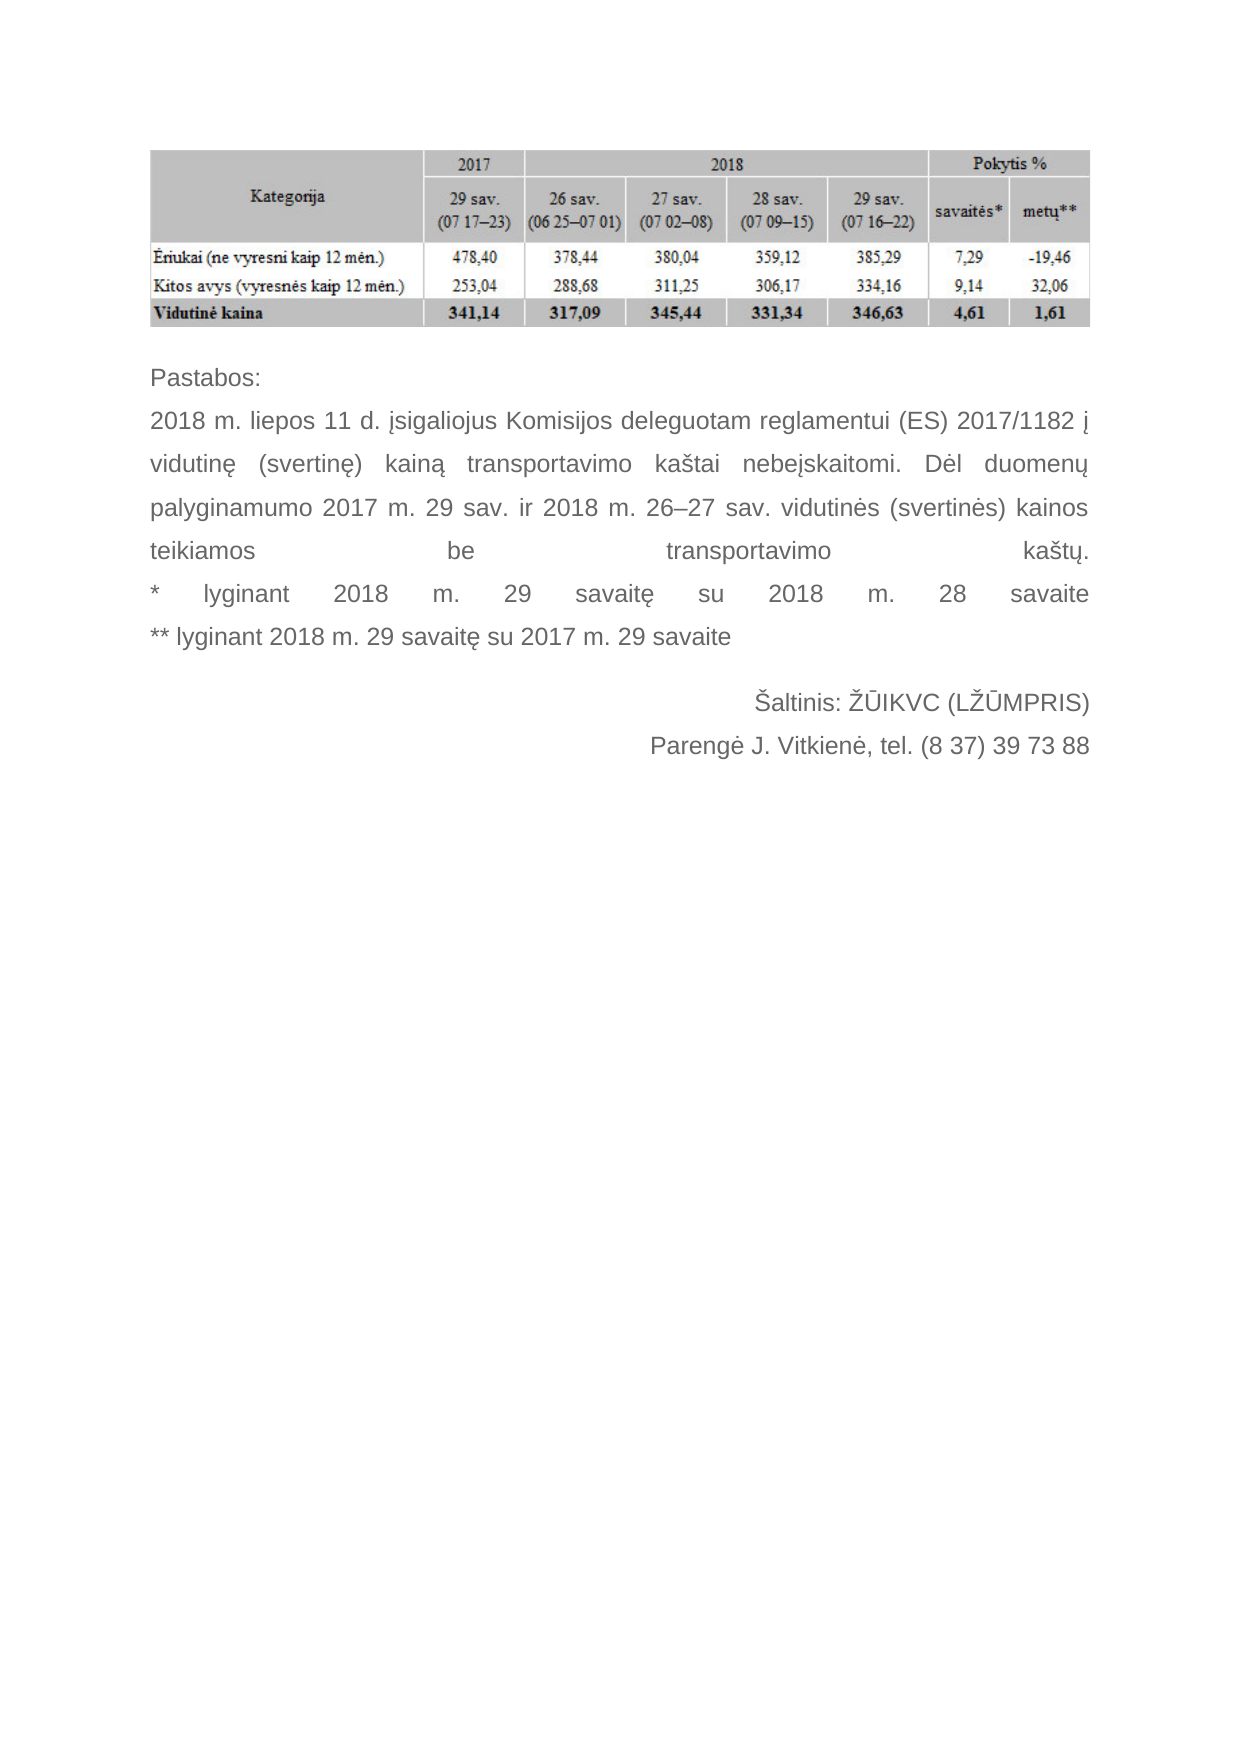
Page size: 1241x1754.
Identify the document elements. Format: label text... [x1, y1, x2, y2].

picture [150, 150, 1091, 327]
text Šaltinis: ŽŪIKVC (LŽŪMPRIS) Parengė J. Vitkienė, tel. (8 37) 39 73 88 [150, 688, 1090, 760]
text Pastabos: 2018 m. liepos 11 d. įsigaliojus Komisijos deleguotam reglamentui (ES) 2017/1182 į vidutinę (svertinę) kainą transportavimo kaštai nebeįskaitomi. Dėl duomenų palyginamumo 2017 m. 29 sav. ir 2018 m. 26–27 sav. vidutinės (svertinės) kainos teikiamos be transportavimo kaštų. * lyginant 2018 m. 29 savaitę su 2018 m. 28 savaite ** lyginant 2018 m. 29 savaitę su 2017 m. 29 savaite [150, 363, 1090, 651]
